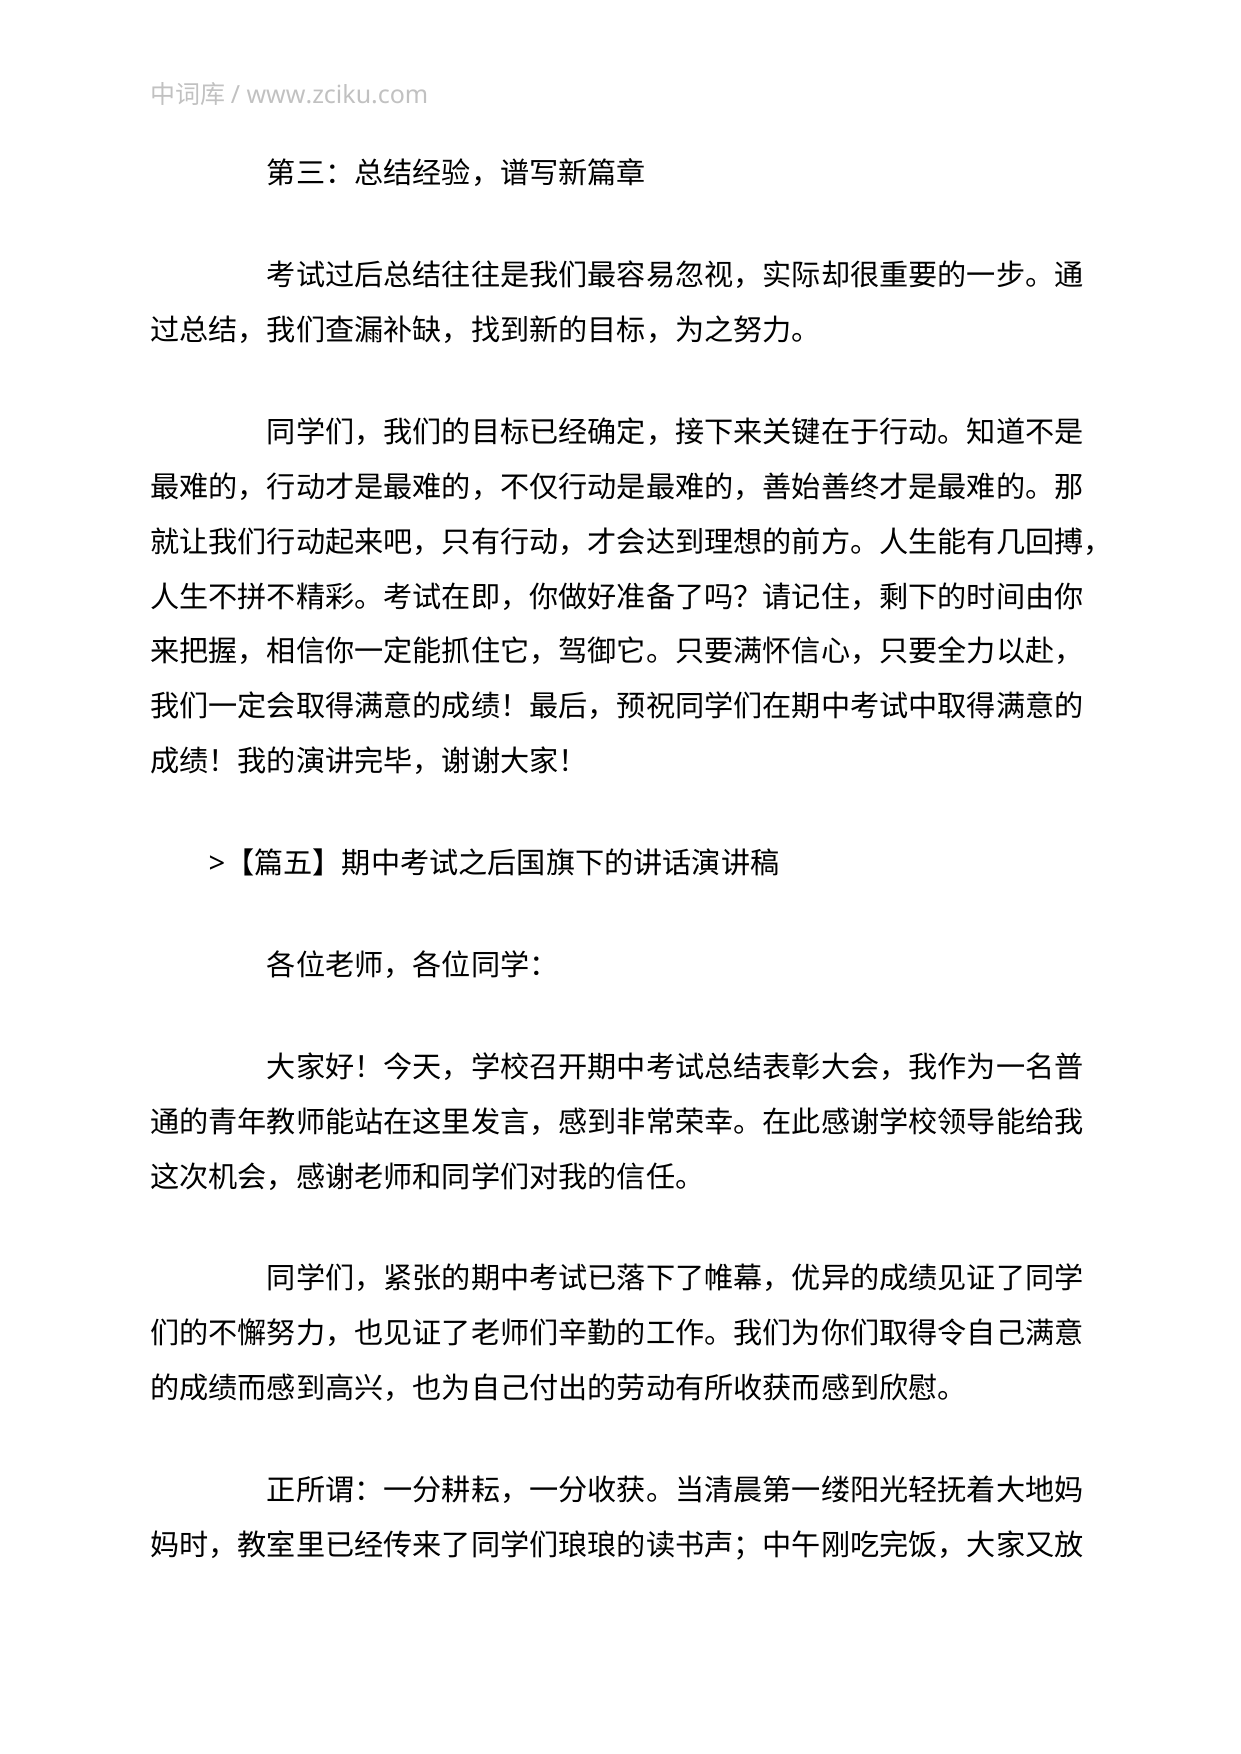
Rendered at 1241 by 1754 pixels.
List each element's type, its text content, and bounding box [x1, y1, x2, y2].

text 考试过后总结往往是我们最容易忽视，实际却很重要的一步。通过总结，我们查漏补缺，找到新的目标，为之努力。 [150, 252, 1090, 349]
text 同学们，紧张的期中考试已落下了帷幕，优异的成绩见证了同学们的不懈努力，也见证了老师们辛勤的工作。我们为你们取得令自己满意的成绩而感到高兴，也为自己付出的劳动有所收获而感到欣慰。 [150, 1255, 1090, 1407]
text >【篇五】期中考试之后国旗下的讲话演讲稿 [150, 839, 1090, 882]
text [150, 1466, 1090, 1564]
text 各位老师，各位同学： [150, 942, 1090, 984]
text 大家好！今天，学校召开期中考试总结表彰大会，我作为一名普通的青年教师能站在这里发言，感到非常荣幸。在此感谢学校领导能给我这次机会，感谢老师和同学们对我的信任。 [150, 1043, 1090, 1195]
text 同学们，我们的目标已经确定，接下来关键在于行动。知道不是最难的，行动才是最难的，不仅行动是最难的，善始善终才是最难的。那就让我们行动起来吧，只有行动，才会达到理想的前方。人生能有几回搏，人生不拼不精彩。考试在即，你做好准备了吗？请记住，剩下的时间由你来把握，相信你一定能抓住它，驾御它。只要满怀信心，只要全力以赴，我们一定会取得满意的成绩！最后，预祝同学们在期中考试中取得满意的成绩！我的演讲完毕，谢谢大家！ [150, 408, 1090, 780]
text 第三：总结经验，谱写新篇章 [150, 150, 1090, 192]
